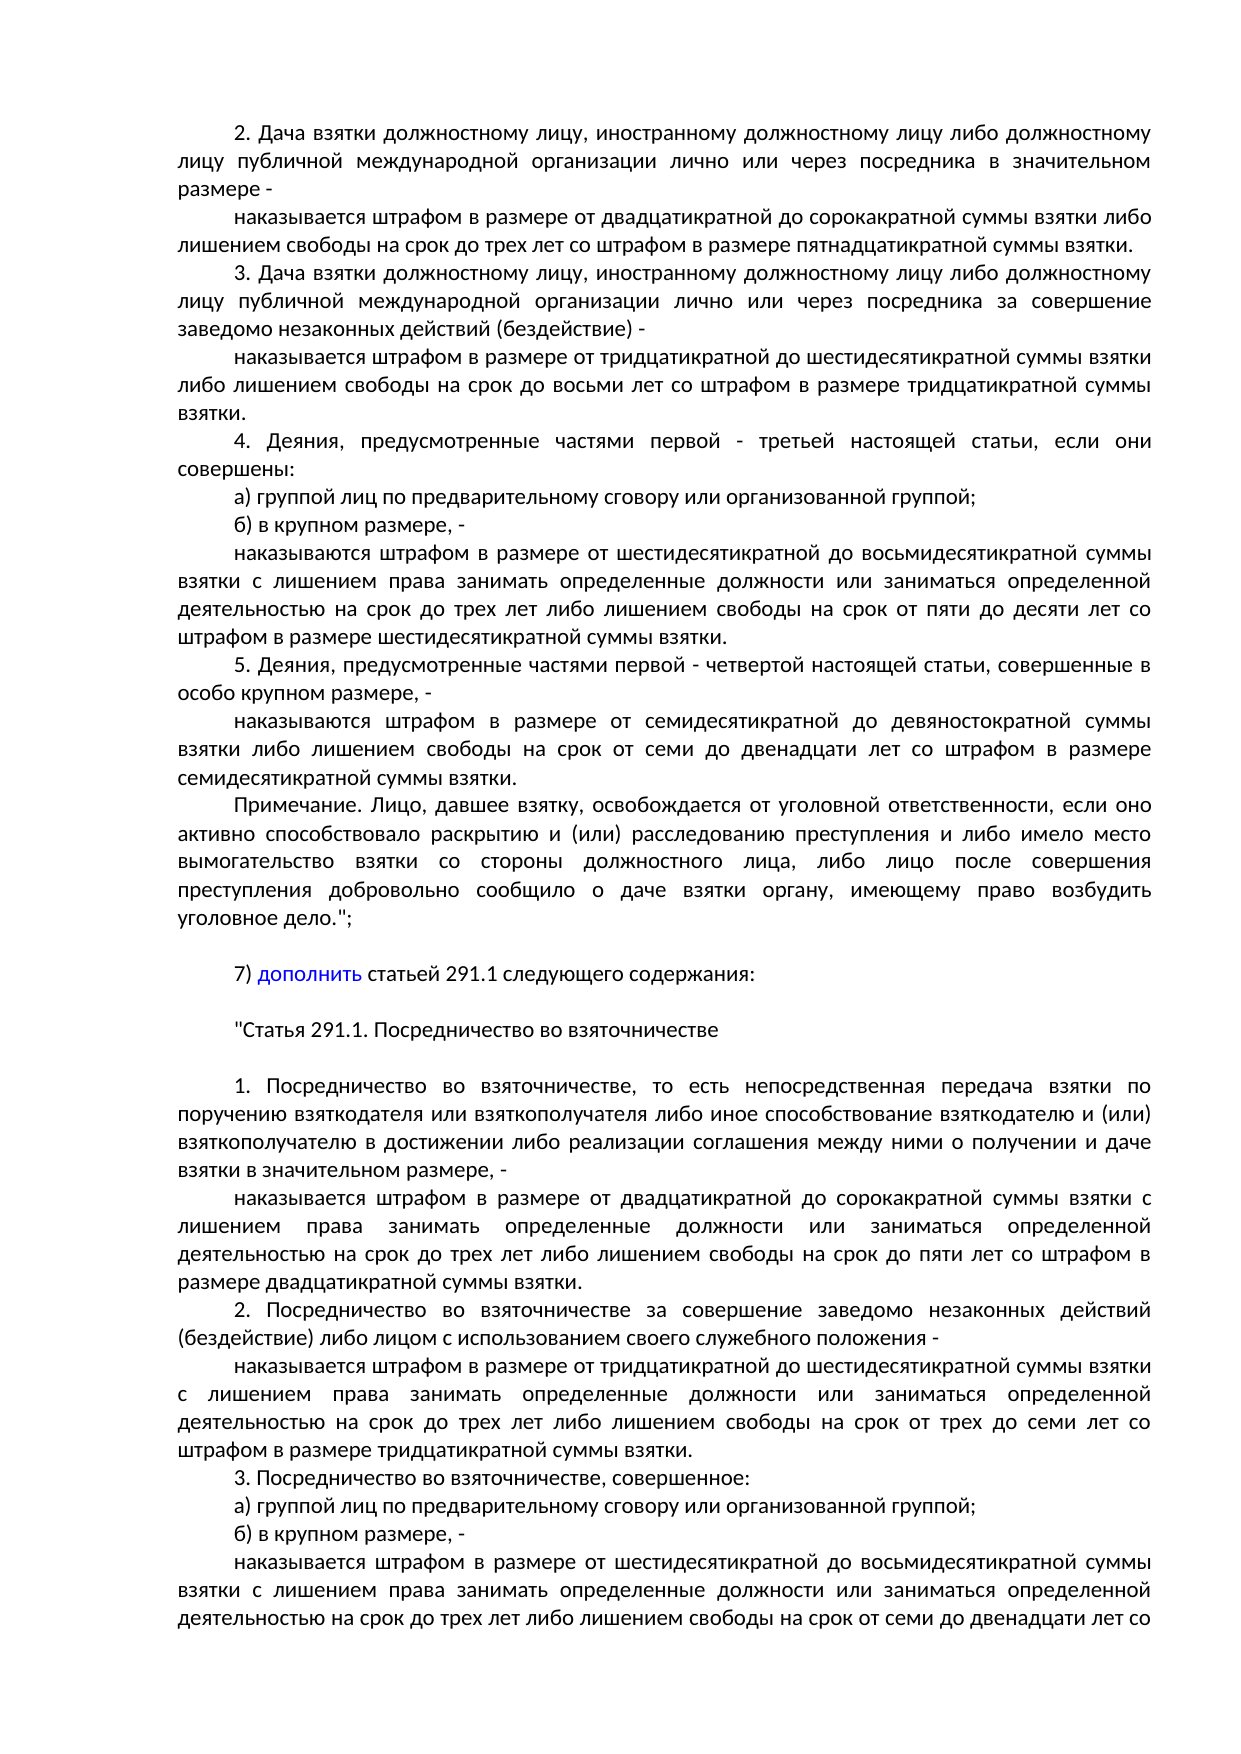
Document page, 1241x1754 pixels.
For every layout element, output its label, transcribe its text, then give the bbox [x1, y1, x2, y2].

text 2. Посредничество во взяточничестве за совершение заведомо незаконных действий (бездействие) либо лицом с использованием своего служебного положения - [177, 1295, 1152, 1351]
text а) группой лиц по предварительному сговору или организованной группой; [177, 482, 1152, 510]
text наказывается штрафом в размере от тридцатикратной до шестидесятикратной суммы взятки с лишением права занимать определенные должности или заниматься определенной деятельностью на срок до трех лет либо лишением свободы на срок от трех до семи лет со штрафом в размере тридцатикратной суммы взятки. [177, 1351, 1152, 1463]
text 7) дополнить статьей 291.1 следующего содержания: [177, 959, 1152, 987]
text наказывается штрафом в размере от двадцатикратной до сорокакратной суммы взятки либо лишением свободы на срок до трех лет со штрафом в размере пятнадцатикратной суммы взятки. [177, 202, 1152, 258]
text Примечание. Лицо, давшее взятку, освобождается от уголовной ответственности, если оно активно способствовало раскрытию и (или) расследованию преступления и либо имело место вымогательство взятки со стороны должностного лица, либо лицо после совершения преступления добровольно сообщило о даче взятки органу, имеющему право возбудить уголовное дело."; [177, 791, 1152, 931]
text 3. Посредничество во взяточничестве, совершенное: [177, 1463, 1152, 1491]
text "Статья 291.1. Посредничество во взяточничестве [177, 1015, 1152, 1043]
text 5. Деяния, предусмотренные частями первой - четвертой настоящей статьи, совершенные в особо крупном размере, - [177, 651, 1152, 707]
text б) в крупном размере, - [177, 510, 1152, 538]
text наказывается штрафом в размере от тридцатикратной до шестидесятикратной суммы взятки либо лишением свободы на срок до восьми лет со штрафом в размере тридцатикратной суммы взятки. [177, 342, 1152, 426]
text наказывается штрафом в размере от двадцатикратной до сорокакратной суммы взятки с лишением права занимать определенные должности или заниматься определенной деятельностью на срок до трех лет либо лишением свободы на срок до пяти лет со штрафом в размере двадцатикратной суммы взятки. [177, 1183, 1152, 1295]
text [177, 1547, 1152, 1631]
text 2. Дача взятки должностному лицу, иностранному должностному лицу либо должностному лицу публичной международной организации лично или через посредника в значительном размере - [177, 118, 1152, 202]
text наказываются штрафом в размере от шестидесятикратной до восьмидесятикратной суммы взятки с лишением права занимать определенные должности или заниматься определенной деятельностью на срок до трех лет либо лишением свободы на срок от пяти до десяти лет со штрафом в размере шестидесятикратной суммы взятки. [177, 538, 1152, 651]
text 3. Дача взятки должностному лицу, иностранному должностному лицу либо должностному лицу публичной международной организации лично или через посредника за совершение заведомо незаконных действий (бездействие) - [177, 258, 1152, 342]
text 1. Посредничество во взяточничестве, то есть непосредственная передача взятки по поручению взяткодателя или взяткополучателя либо иное способствование взяткодателю и (или) взяткополучателю в достижении либо реализации соглашения между ними о получении и даче взятки в значительном размере, - [177, 1071, 1152, 1183]
text а) группой лиц по предварительному сговору или организованной группой; [177, 1491, 1152, 1519]
text 4. Деяния, предусмотренные частями первой - третьей настоящей статьи, если они совершены: [177, 426, 1152, 482]
text наказываются штрафом в размере от семидесятикратной до девяностократной суммы взятки либо лишением свободы на срок от семи до двенадцати лет со штрафом в размере семидесятикратной суммы взятки. [177, 707, 1152, 791]
text б) в крупном размере, - [177, 1519, 1152, 1547]
